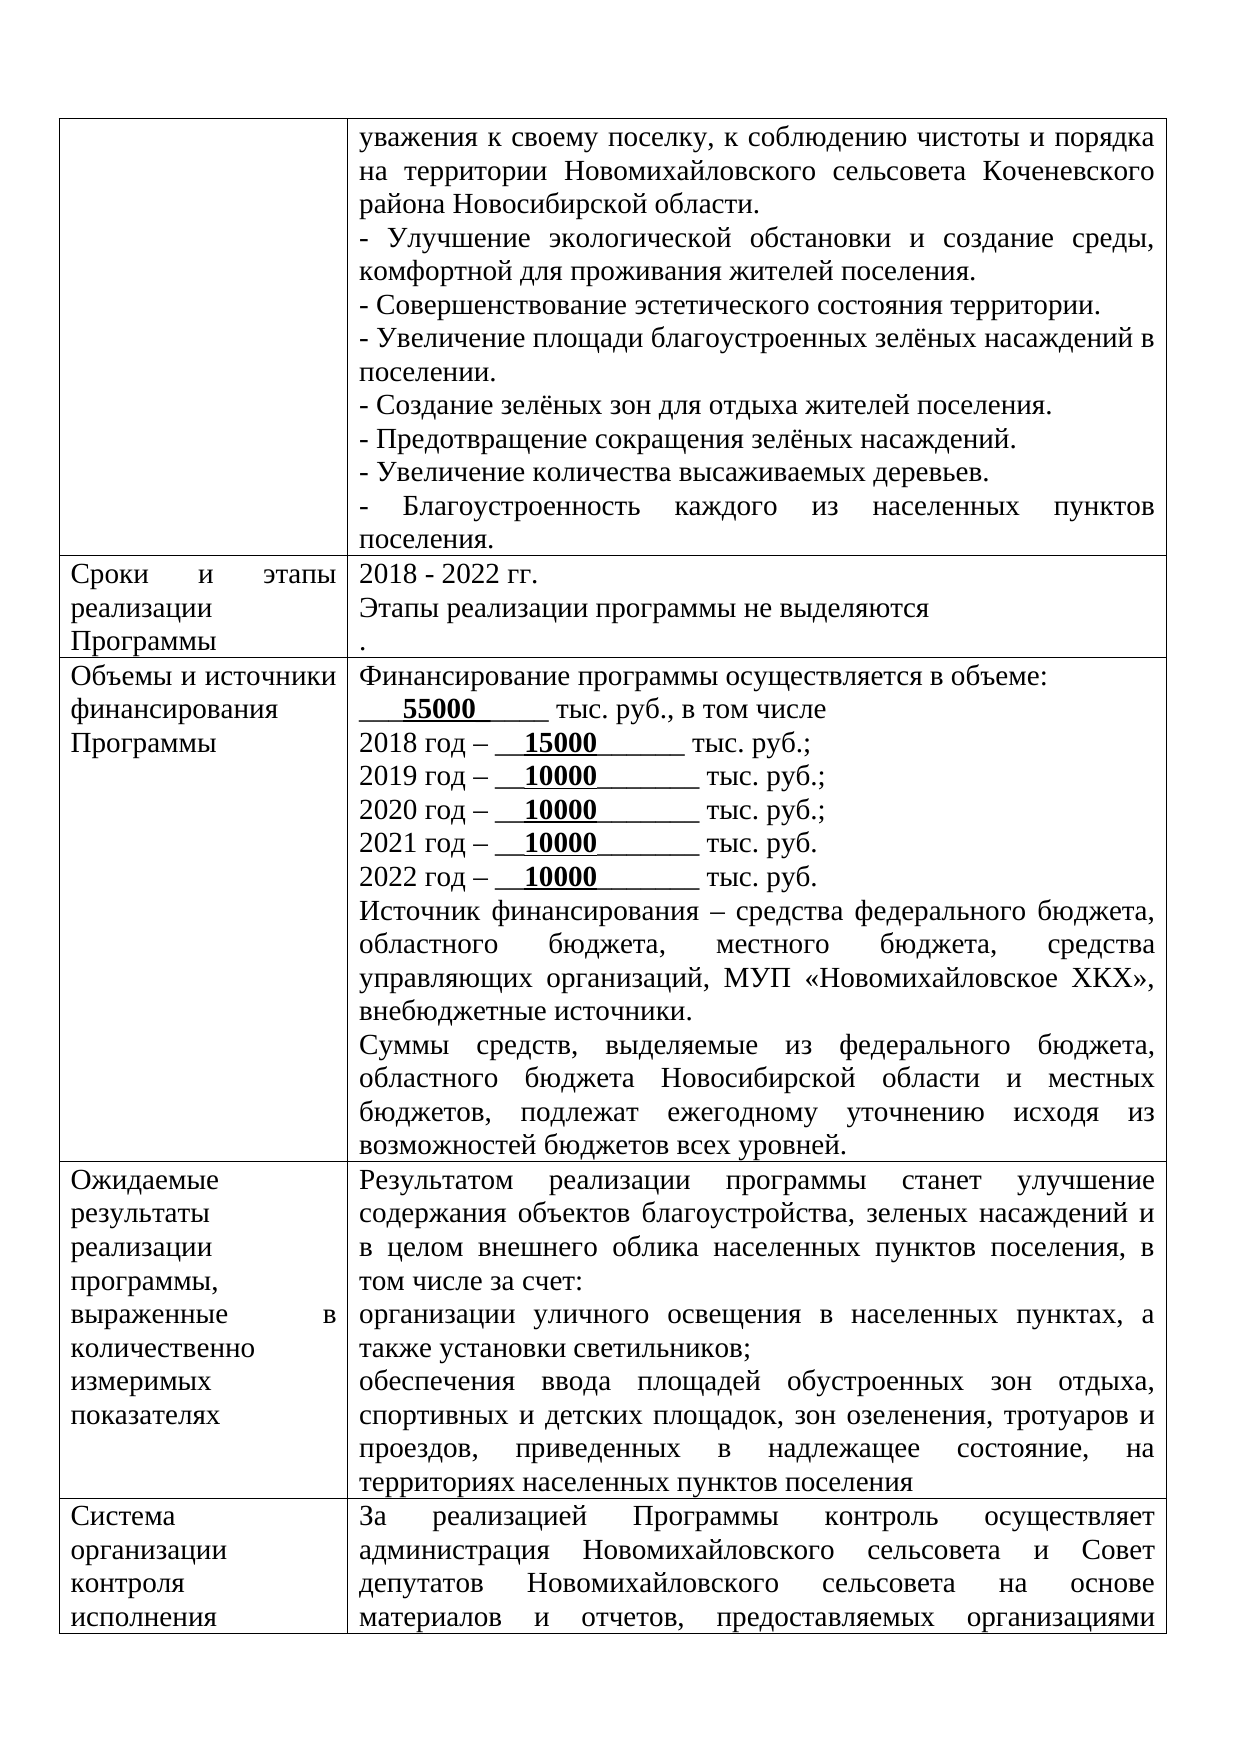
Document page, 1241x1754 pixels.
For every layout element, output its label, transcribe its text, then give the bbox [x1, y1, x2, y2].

table_cell 2018 - 2022 гг. Этапы реализации программы не выделяются . [348, 556, 1166, 657]
table_cell Сроки и этапы реализации Программы [60, 556, 347, 657]
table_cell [60, 1499, 347, 1633]
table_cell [348, 1499, 1166, 1633]
table_cell Результатом реализации программы станет улучшение содержания объектов благоустройства, зеленых насаждений и в целом внешнего облика населенных пунктов поселения, в том числе за счет: организации уличного освещения в населенных пунктах, а также установки светильников; обеспечения ввода площадей обустроенных зон отдыха, спортивных и детских площадок, зон озеленения, тротуаров и проездов, приведенных в надлежащее состояние, на территориях населенных пунктов поселения [348, 1162, 1166, 1497]
table_cell Финансирование программы осуществляется в объеме: ___55000_____ тыс. руб., в том числе 2018 год – __15000______ тыс. руб.; 2019 год – __10000_______ тыс. руб.; 2020 год – __10000_______ тыс. руб.; 2021 год – __10000_______ тыс. руб. 2022 год – __10000_______ тыс. руб. Источник финансирования – средства федерального бюджета, областного бюджета, местного бюджета, средства управляющих организаций, МУП «Новомихайловское ХКХ», внебюджетные источники. Суммы средств, выделяемые из федерального бюджета, областного бюджета Новосибирской области и местных бюджетов, подлежат ежегодному уточнению исходя из возможностей бюджетов всех уровней. [348, 658, 1166, 1161]
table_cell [60, 119, 347, 555]
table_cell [348, 119, 1166, 555]
table_cell Ожидаемые результаты реализации программы, выраженные в количественно измеримых показателях [60, 1162, 347, 1497]
table_cell Объемы и источники финансирования Программы [60, 658, 347, 1161]
